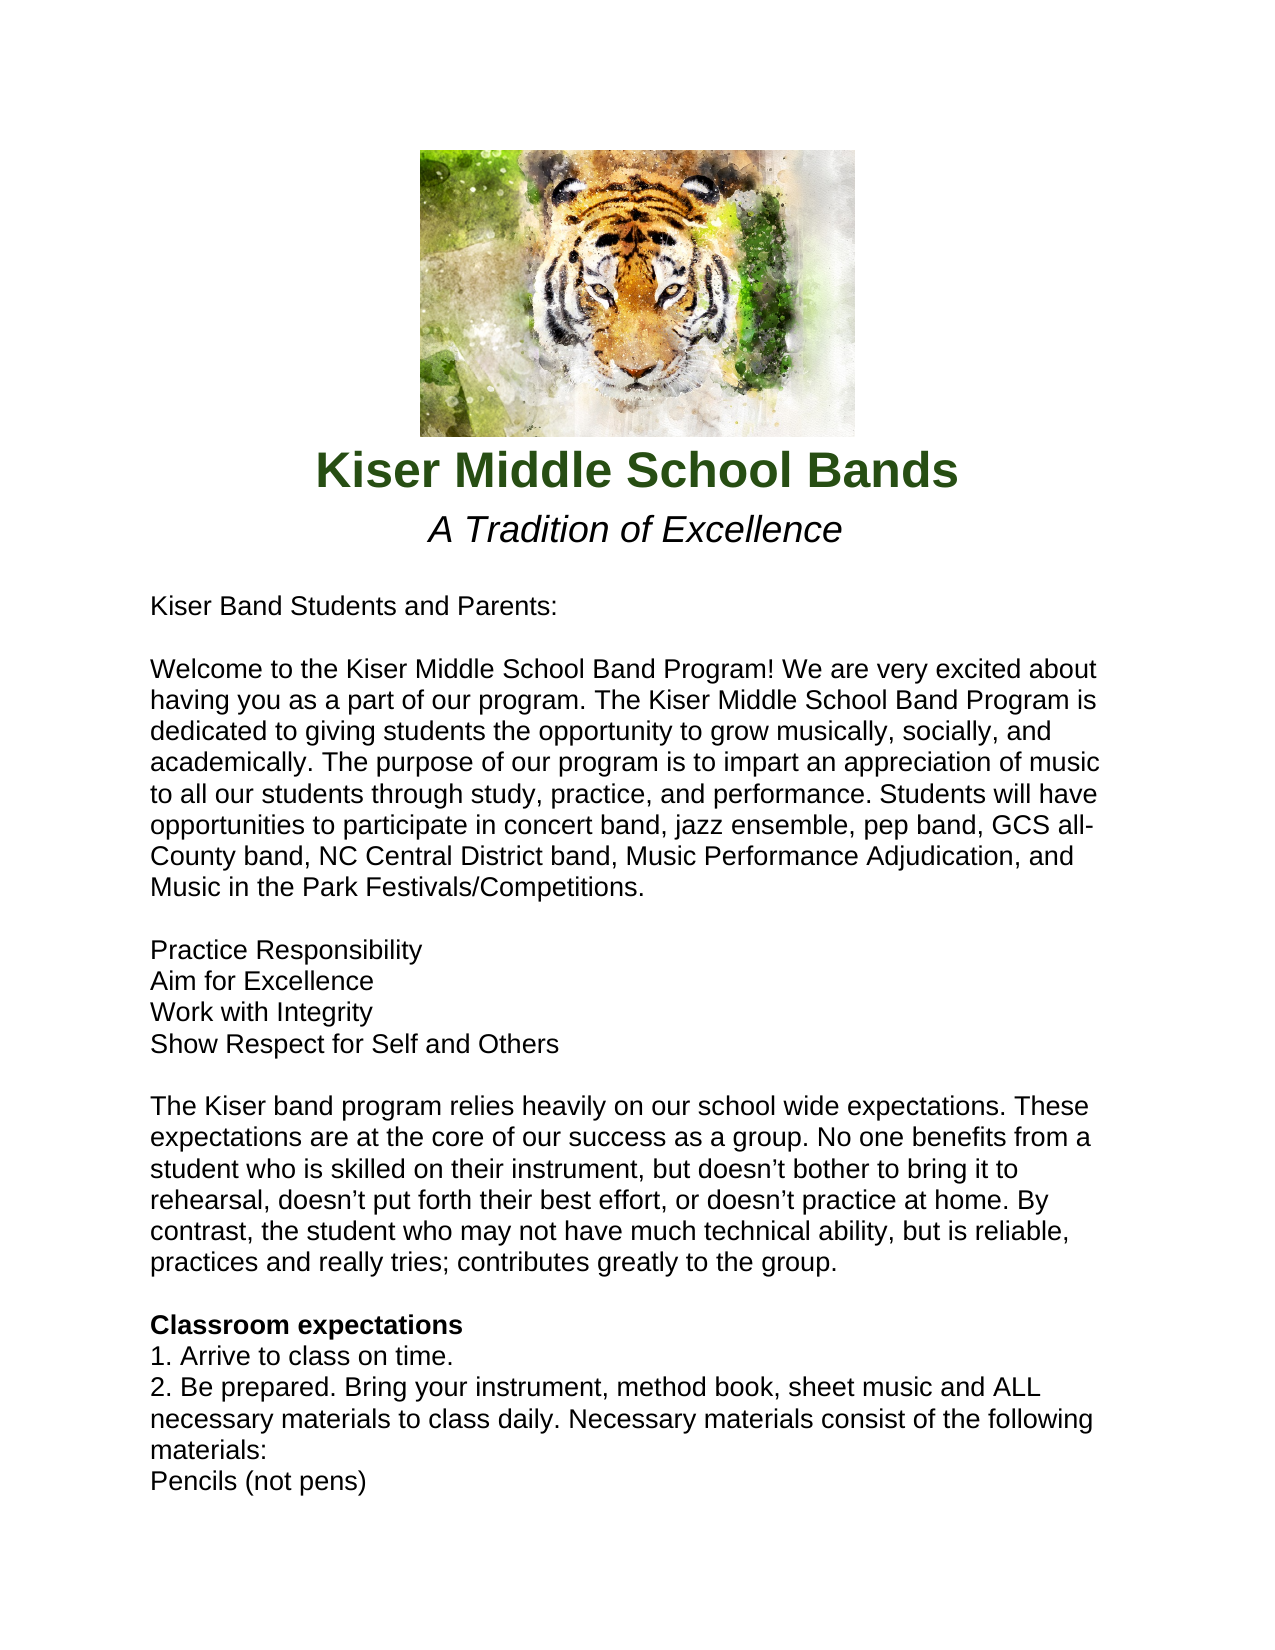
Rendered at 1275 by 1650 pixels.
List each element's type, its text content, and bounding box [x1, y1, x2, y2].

text Welcome to the Kiser Middle School Band Program! We are very excited about having you as a part of our program. The Kiser Middle School Band Program is dedicated to giving students the opportunity to grow musically, socially, and academically. The purpose of our program is to impart an appreciation of music to all our students through study, practice, and performance. Students will have opportunities to participate in concert band, jazz ensemble, pep band, GCS all-County band, NC Central District band, Music Performance Adjudication, and Music in the Park Festivals/Competitions. [150, 653, 1125, 903]
text Kiser Middle School Bands [150, 441, 1125, 498]
text A Tradition of Excellence [150, 507, 1125, 550]
text Classroom expectations [150, 1309, 1125, 1340]
text Work with Integrity [150, 996, 1125, 1028]
text 2. Be prepared. Bring your instrument, method book, sheet music and ALL necessary materials to class daily. Necessary materials consist of the following materials: [150, 1371, 1125, 1465]
text Pencils (not pens) [150, 1465, 1125, 1496]
text 1. Arrive to class on time. [150, 1340, 1125, 1371]
picture [420, 150, 855, 437]
text Kiser Band Students and Parents: [150, 590, 1125, 621]
text Practice Responsibility [150, 934, 1125, 965]
text Aim for Excellence [150, 965, 1125, 996]
text The Kiser band program relies heavily on our school wide expectations. These expectations are at the core of our success as a group. No one benefits from a student who is skilled on their instrument, but doesn’t bother to bring it to rehearsal, doesn’t put forth their best effort, or doesn’t practice at home. By contrast, the student who may not have much technical ability, but is reliable, practices and really tries; contributes greatly to the group. [150, 1090, 1125, 1278]
text Show Respect for Self and Others [150, 1028, 1125, 1059]
